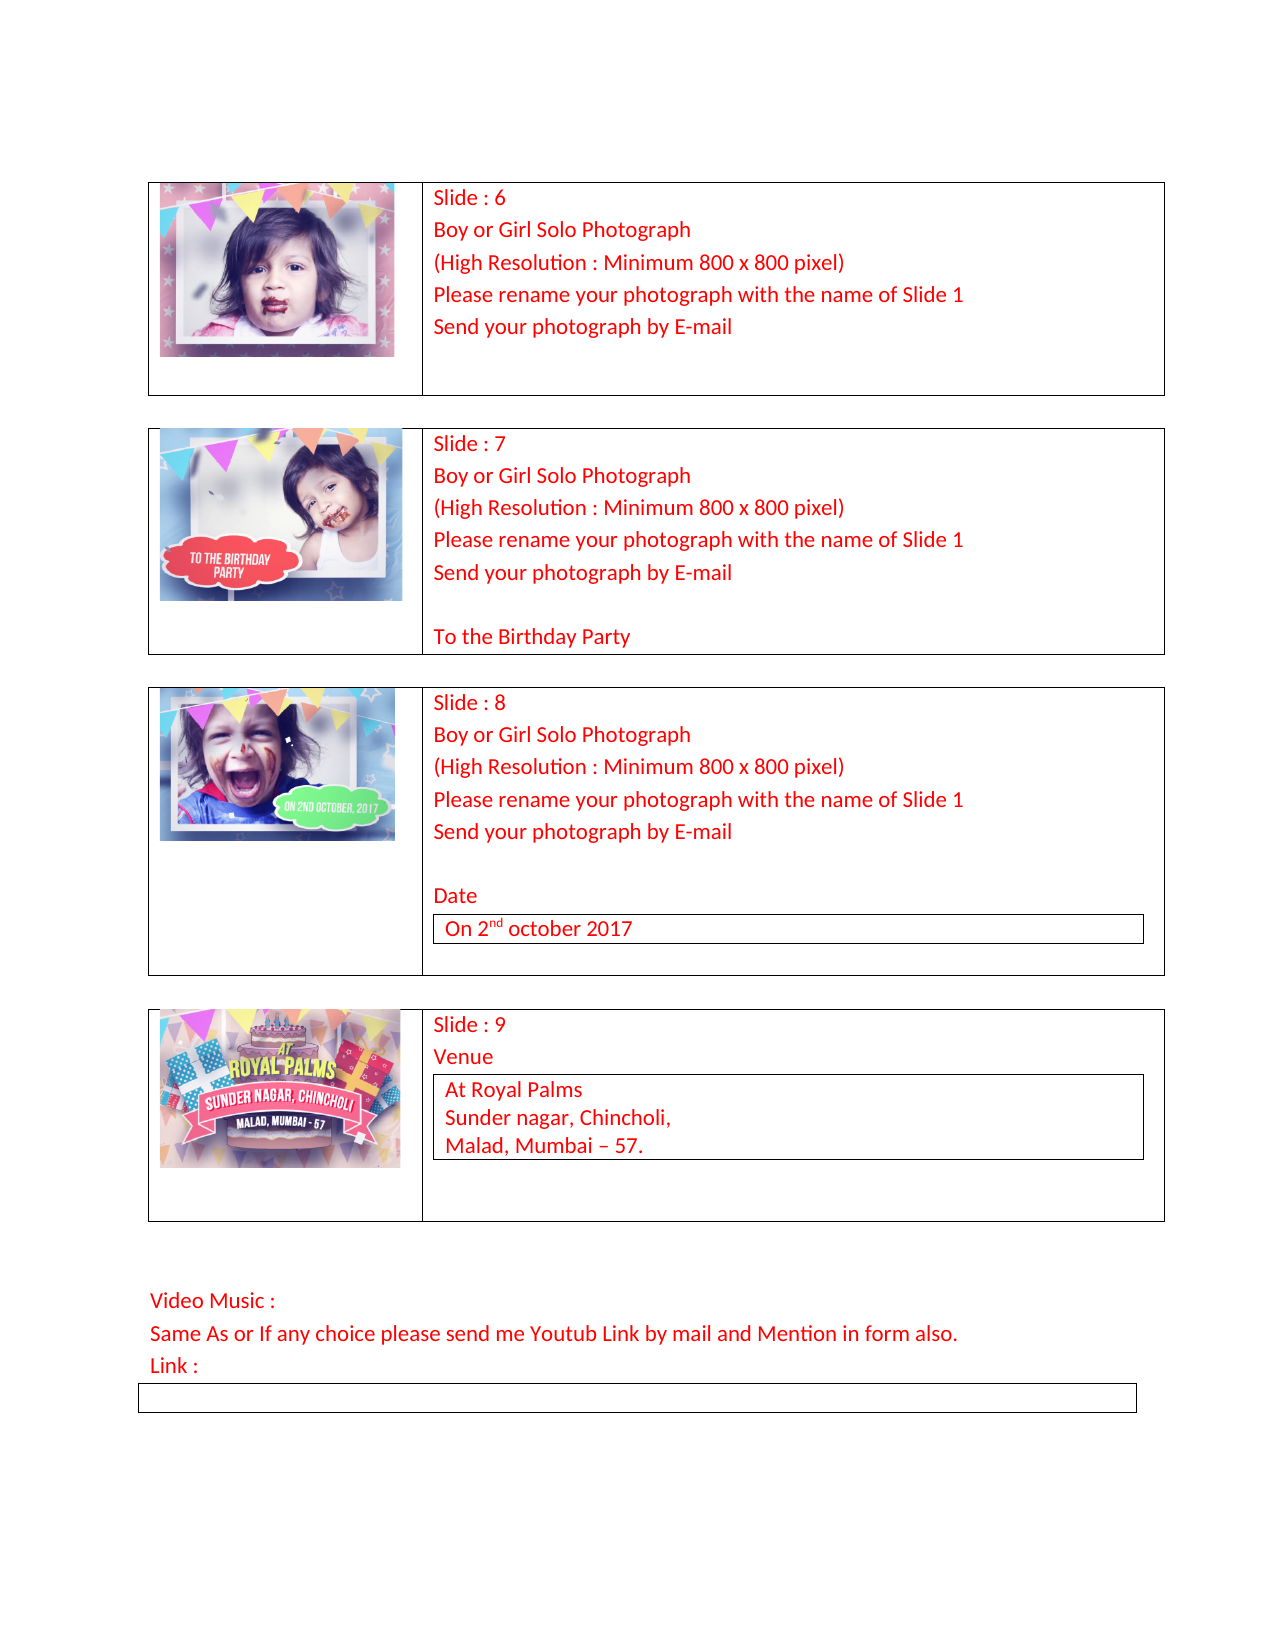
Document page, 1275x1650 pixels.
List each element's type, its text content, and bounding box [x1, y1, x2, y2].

text Link : [150, 1351, 1125, 1379]
text Same As or If any choice please send me Youtub Link by mail and Mention in form also. [150, 1319, 1125, 1347]
table_header [149, 688, 422, 975]
text Video Music : [150, 1286, 1125, 1314]
table_header [149, 1010, 422, 1221]
table_header [139, 1384, 1136, 1412]
table_header Slide : 7 Boy or Girl Solo Photograph (High Resolution : Minimum 800 x 800 pixel) Please rename your photograph with the name of Slide 1 Send your photograph by E-mail To the Birthday Party [423, 429, 1164, 654]
table_header Slide : 6 Boy or Girl Solo Photograph (High Resolution : Minimum 800 x 800 pixel) Please rename your photograph with the name of Slide 1 Send your photograph by E-mail [423, 183, 1164, 394]
table_header [149, 183, 422, 394]
picture [159, 688, 395, 841]
table_header Slide : 9 Venue [423, 1010, 1164, 1221]
table_header Slide : 8 Boy or Girl Solo Photograph (High Resolution : Minimum 800 x 800 pixel) Please rename your photograph with the name of Slide 1 Send your photograph by E-mail Date [423, 688, 1164, 975]
picture [159, 428, 403, 601]
picture [159, 183, 395, 357]
table_header [149, 429, 422, 654]
picture [159, 1009, 401, 1168]
